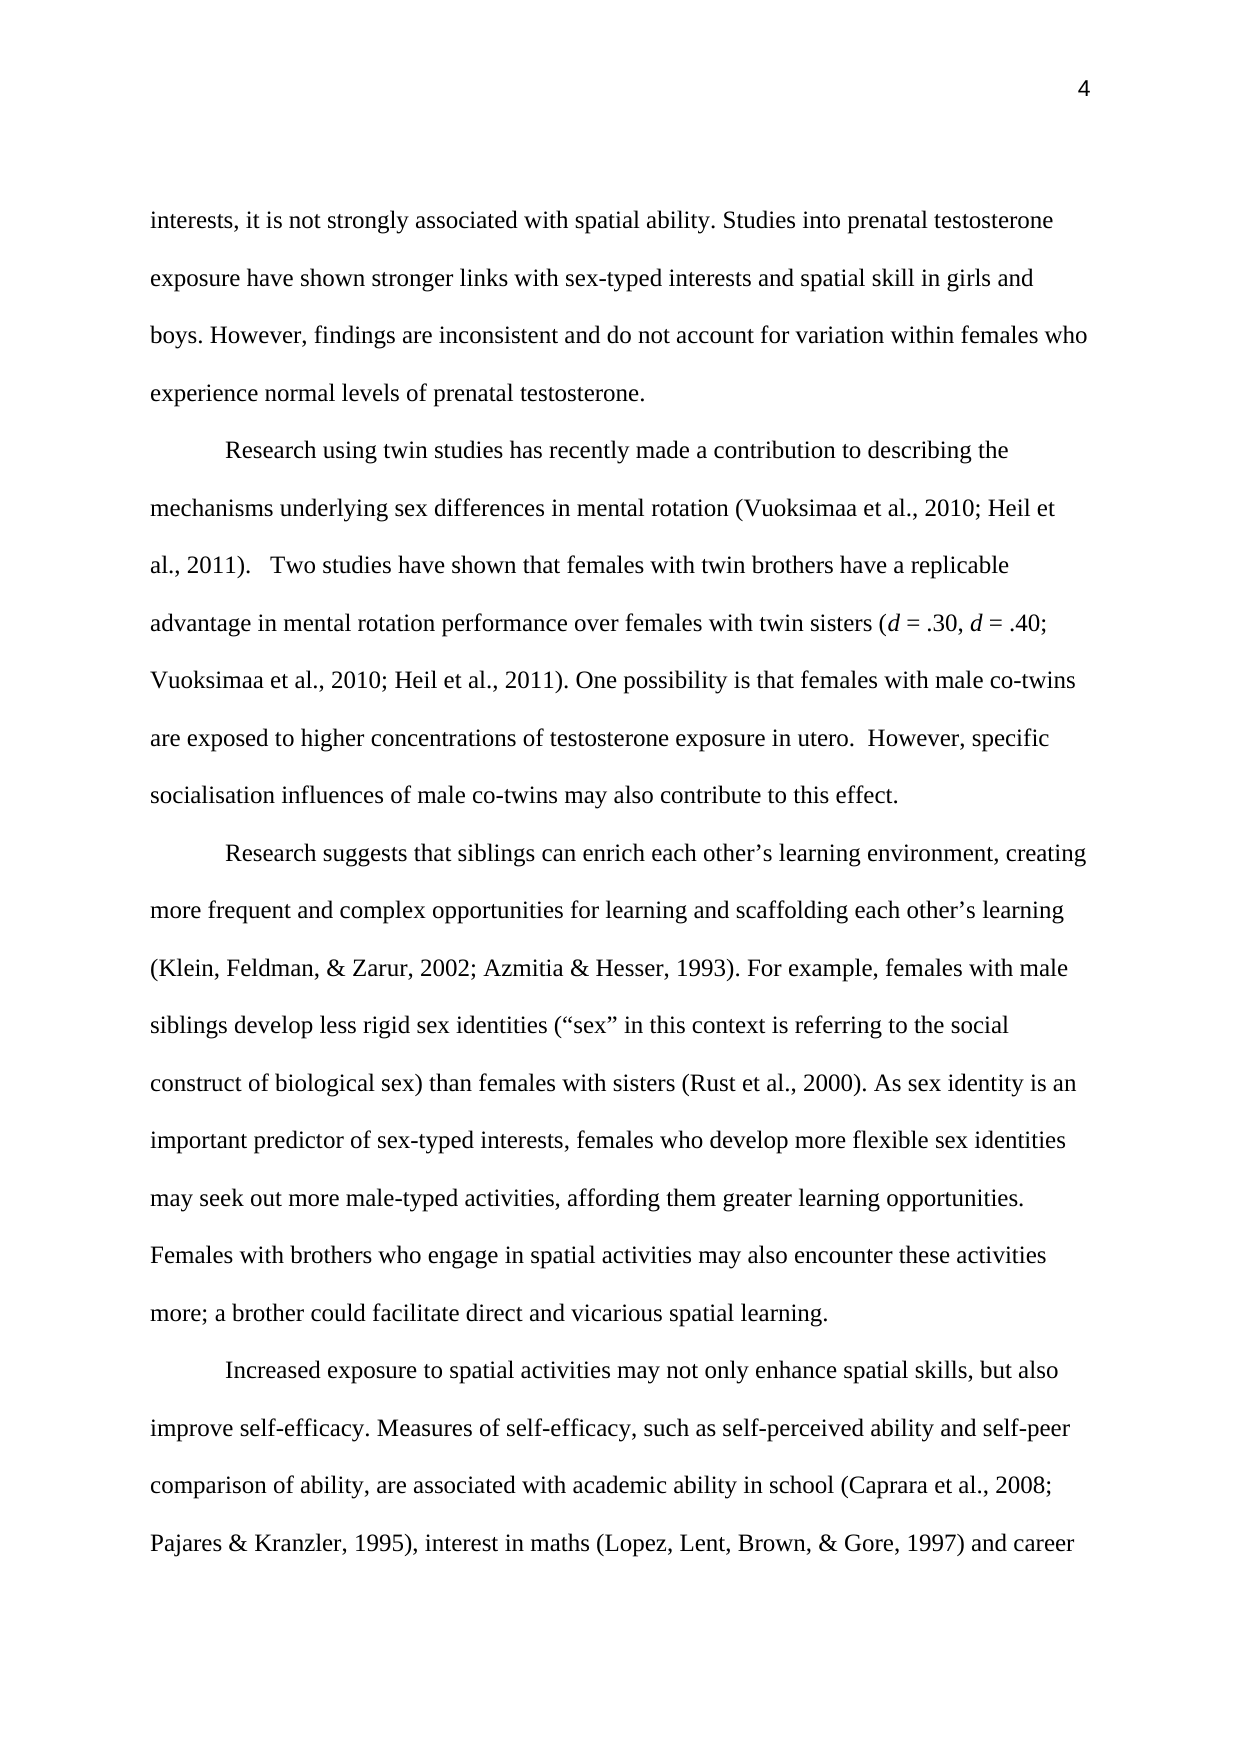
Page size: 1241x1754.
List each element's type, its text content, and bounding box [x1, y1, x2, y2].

text Research using twin studies has recently made a contribution to describing the mechanisms underlying sex differences in mental rotation (Vuoksimaa et al., 2010; Heil et al., 2011). Two studies have shown that females with twin brothers have a replicable advantage in mental rotation performance over females with twin sisters (d = .30, d = .40; Vuoksimaa et al., 2010; Heil et al., 2011). One possibility is that females with male co-twins are exposed to higher concentrations of testosterone exposure in utero. However, specific socialisation influences of male co-twins may also contribute to this effect. [150, 435, 1090, 809]
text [150, 1355, 1090, 1557]
text Research suggests that siblings can enrich each other’s learning environment, creating more frequent and complex opportunities for learning and scaffolding each other’s learning (Klein, Feldman, & Zarur, 2002; Azmitia & Hesser, 1993). For example, females with male siblings develop less rigid sex identities (“sex” in this context is referring to the social construct of biological sex) than females with sisters (Rust et al., 2000). As sex identity is an important predictor of sex-typed interests, females who develop more flexible sex identities may seek out more male-typed activities, affording them greater learning opportunities. Females with brothers who engage in spatial activities may also encounter these activities more; a brother could facilitate direct and vicarious spatial learning. [150, 838, 1090, 1327]
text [150, 205, 1090, 407]
